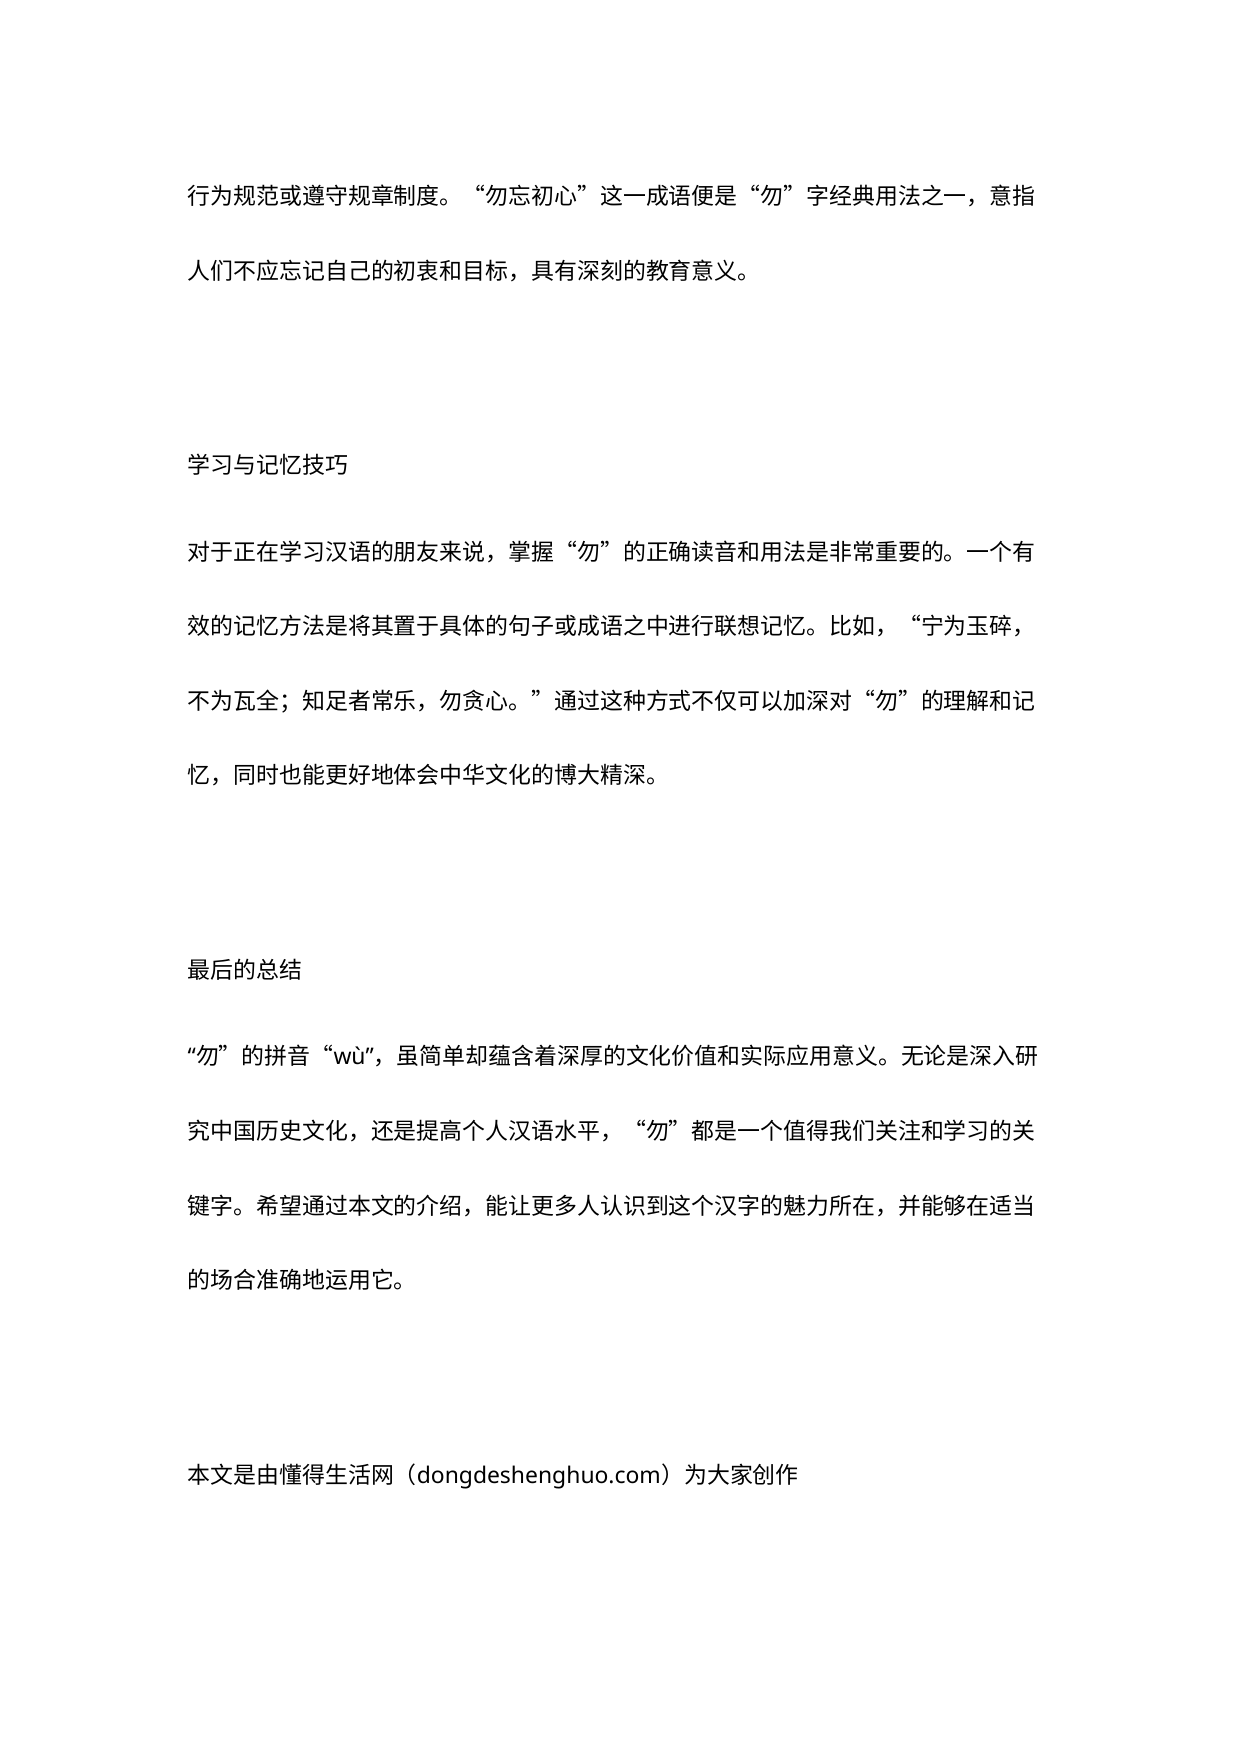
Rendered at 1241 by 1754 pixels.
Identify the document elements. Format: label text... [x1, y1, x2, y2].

text 最后的总结 [187, 936, 1053, 1001]
text 对于正在学习汉语的朋友来说，掌握“勿”的正确读音和用法是非常重要的。一个有效的记忆方法是将其置于具体的句子或成语之中进行联想记忆。比如，“宁为玉碎，不为瓦全；知足者常乐，勿贪心。”通过这种方式不仅可以加深对“勿”的理解和记忆，同时也能更好地体会中华文化的博大精深。 [187, 517, 1053, 807]
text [187, 162, 1053, 302]
text 学习与记忆技巧 [187, 431, 1053, 496]
text “勿”的拼音“wù”，虽简单却蕴含着深厚的文化价值和实际应用意义。无论是深入研究中国历史文化，还是提高个人汉语水平，“勿”都是一个值得我们关注和学习的关键字。希望通过本文的介绍，能让更多人认识到这个汉字的魅力所在，并能够在适当的场合准确地运用它。 [187, 1022, 1053, 1311]
text 本文是由懂得生活网（dongdeshenghuo.com）为大家创作 [187, 1441, 1053, 1506]
